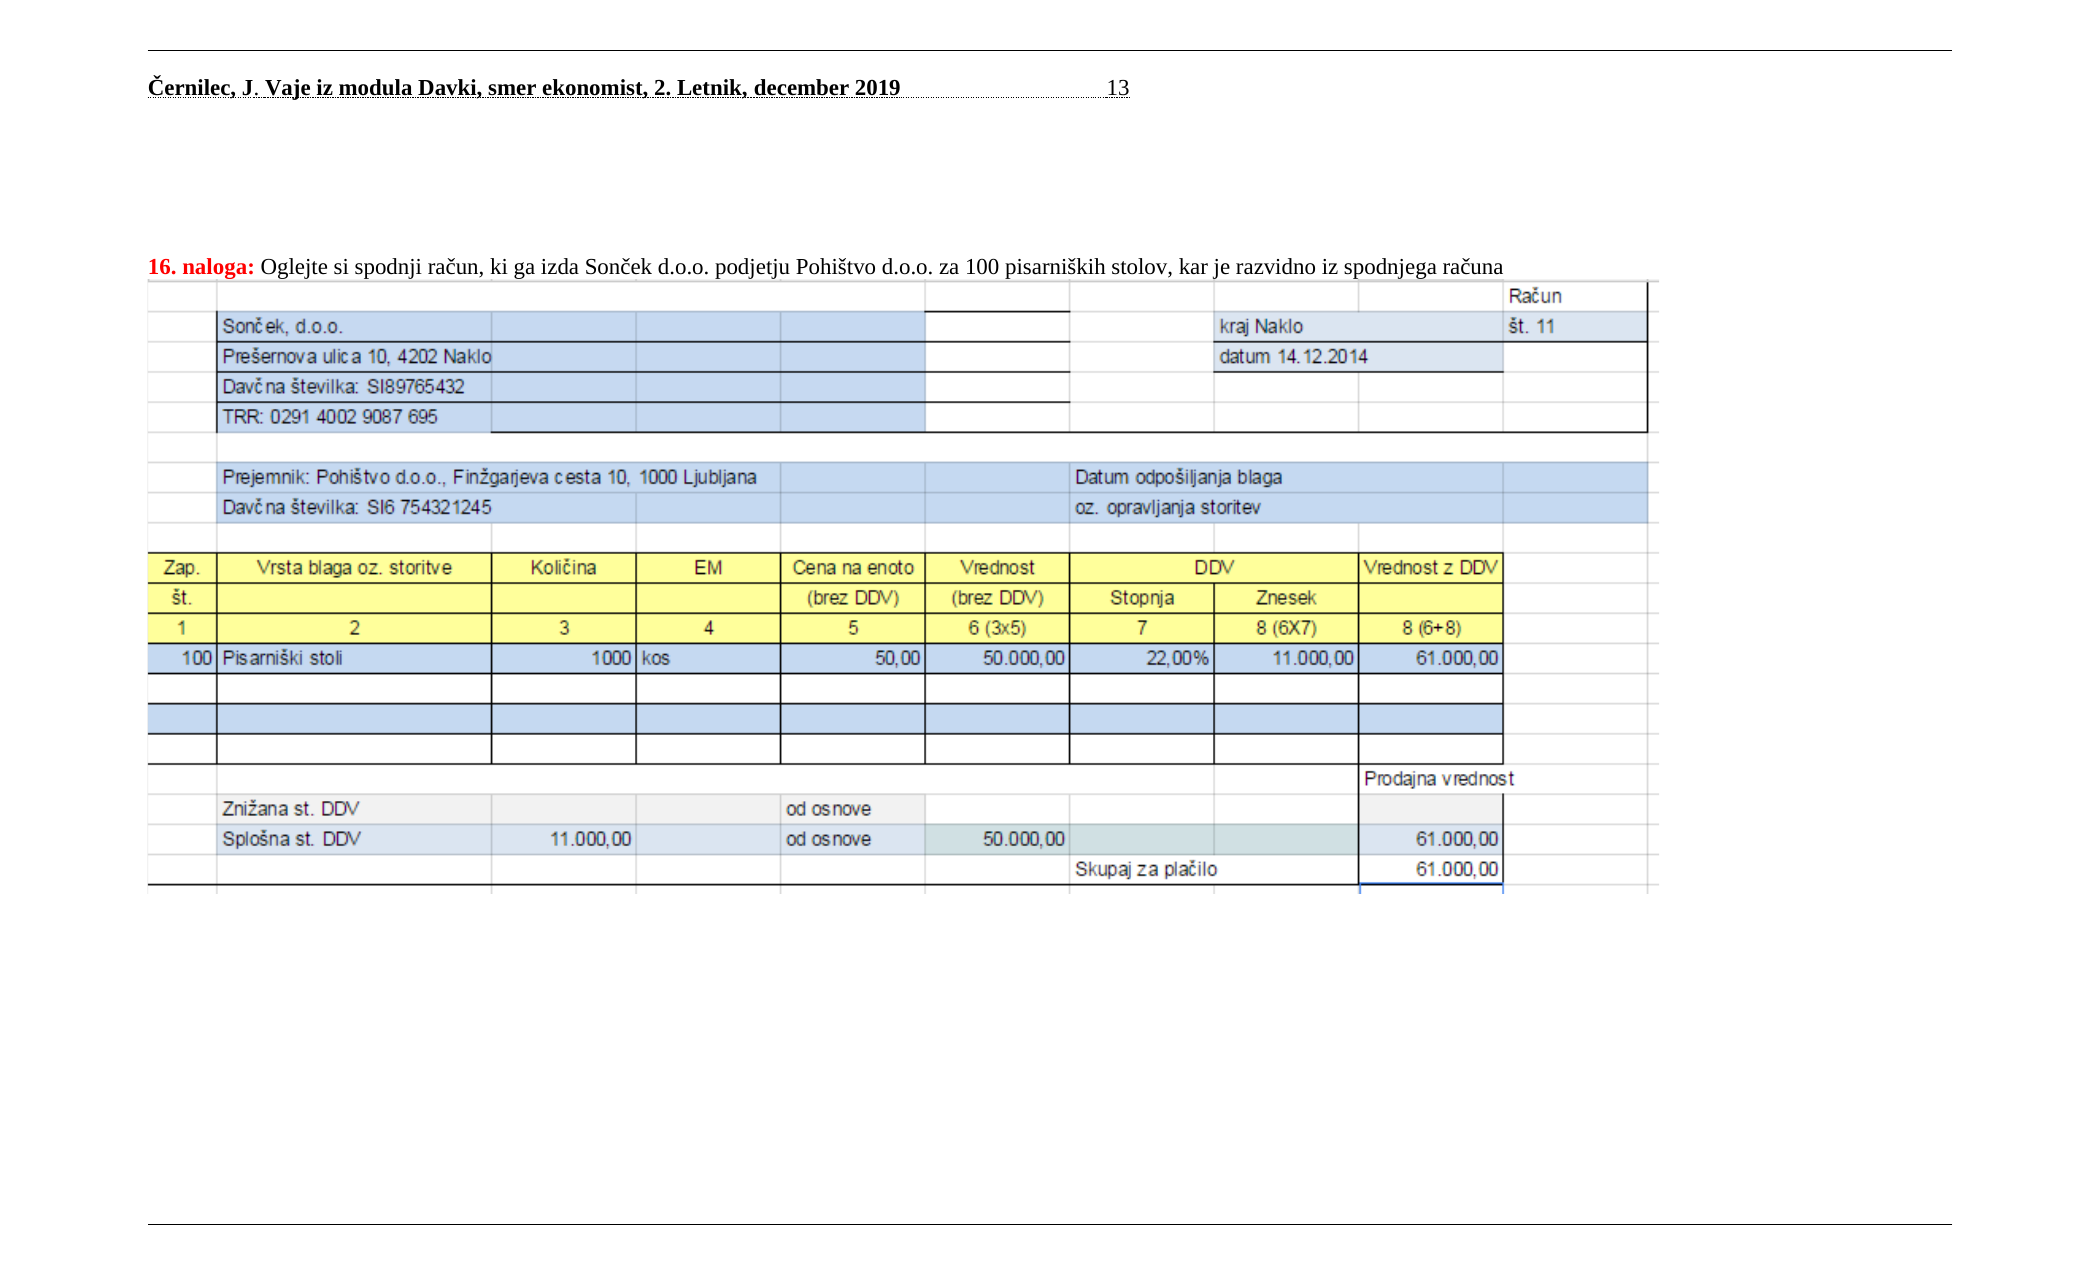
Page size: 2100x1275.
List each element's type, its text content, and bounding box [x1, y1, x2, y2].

picture [147, 279, 1660, 894]
text 16. naloga: Oglejte si spodnji račun, ki ga izda Sonček d.o.o. podjetju Pohištvo d.o.o. za 100 pisarniških stolov, kar je razvidno iz spodnjega računa [148, 253, 1952, 279]
